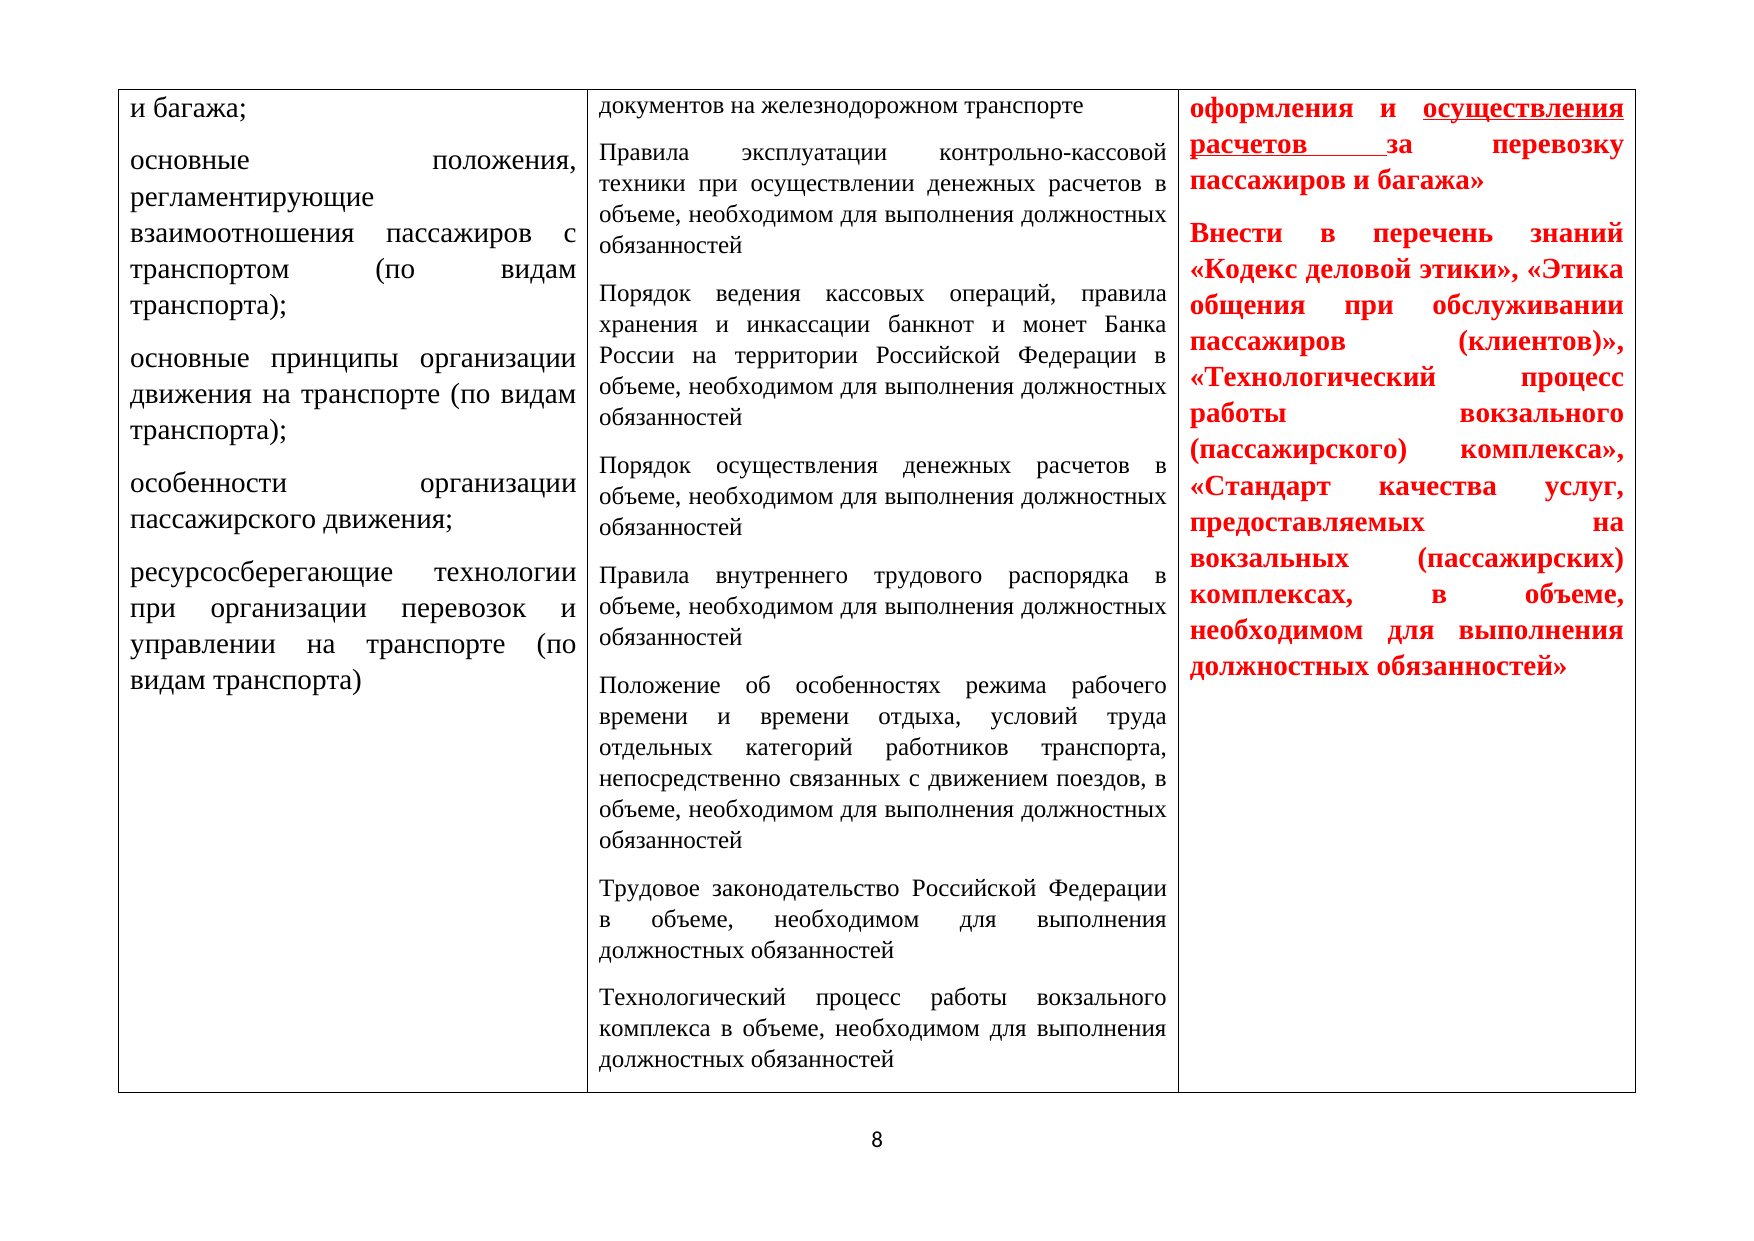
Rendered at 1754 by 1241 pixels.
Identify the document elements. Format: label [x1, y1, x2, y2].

table_cell [119, 90, 587, 1092]
table_cell [588, 90, 1178, 1092]
table_cell [1179, 90, 1635, 1092]
